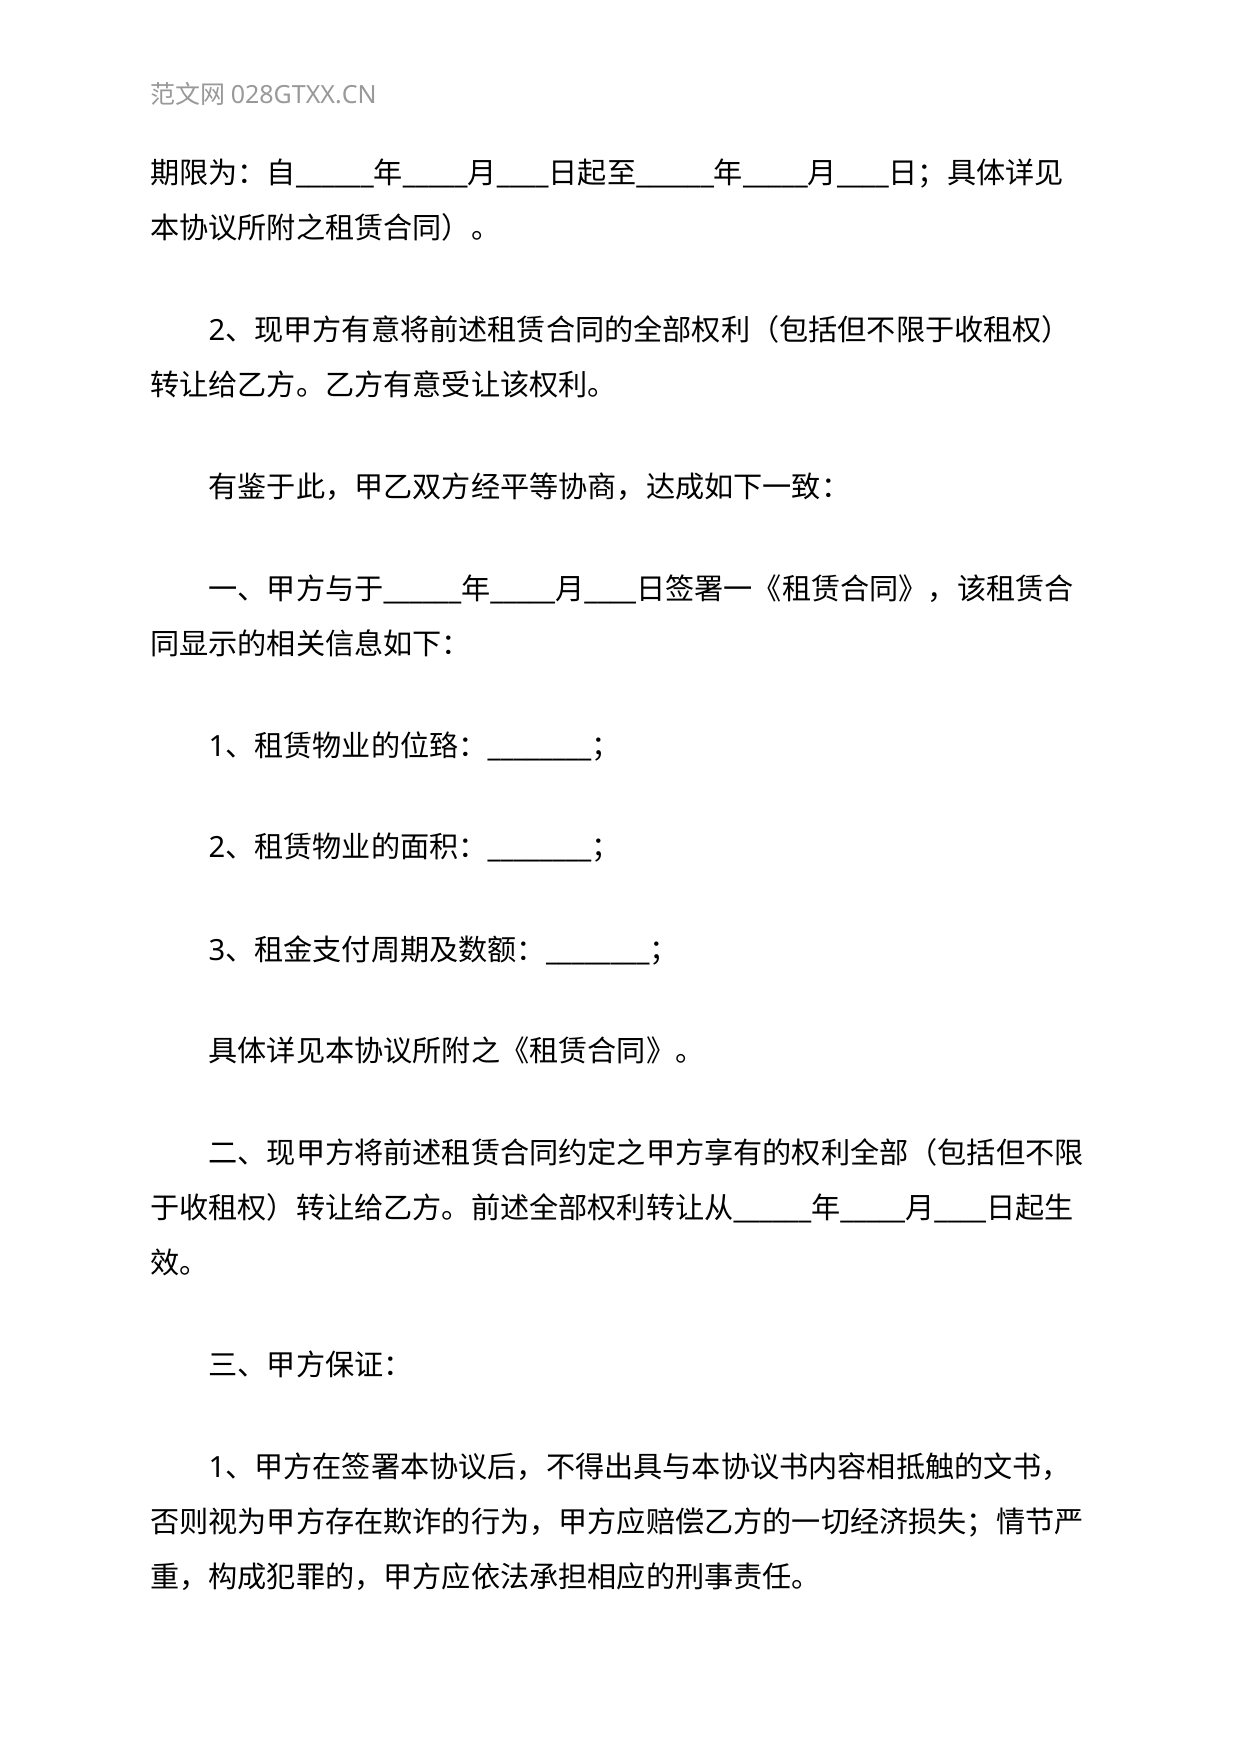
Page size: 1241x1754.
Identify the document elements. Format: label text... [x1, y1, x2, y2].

text 二、现甲方将前述租赁合同约定之甲方享有的权利全部（包括但不限于收租权）转让给乙方。前述全部权利转让从______年_____月____日起生效。 [150, 1130, 1090, 1282]
text 有鉴于此，甲乙双方经平等协商，达成如下一致： [150, 463, 1090, 506]
text 2、租赁物业的面积：________； [150, 824, 1090, 866]
text 具体详见本协议所附之《租赁合同》。 [150, 1028, 1090, 1070]
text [150, 150, 1090, 247]
text 3、租金支付周期及数额：________； [150, 926, 1090, 968]
text 1、甲方在签署本协议后，不得出具与本协议书内容相抵触的文书，否则视为甲方存在欺诈的行为，甲方应赔偿乙方的一切经济损失；情节严重，构成犯罪的，甲方应依法承担相应的刑事责任。 [150, 1443, 1090, 1595]
text 2、现甲方有意将前述租赁合同的全部权利（包括但不限于收租权）转让给乙方。乙方有意受让该权利。 [150, 307, 1090, 404]
text 三、甲方保证： [150, 1341, 1090, 1384]
text 一、甲方与于______年_____月____日签署一《租赁合同》，该租赁合同显示的相关信息如下： [150, 565, 1090, 663]
text 1、租赁物业的位臵：________； [150, 722, 1090, 764]
